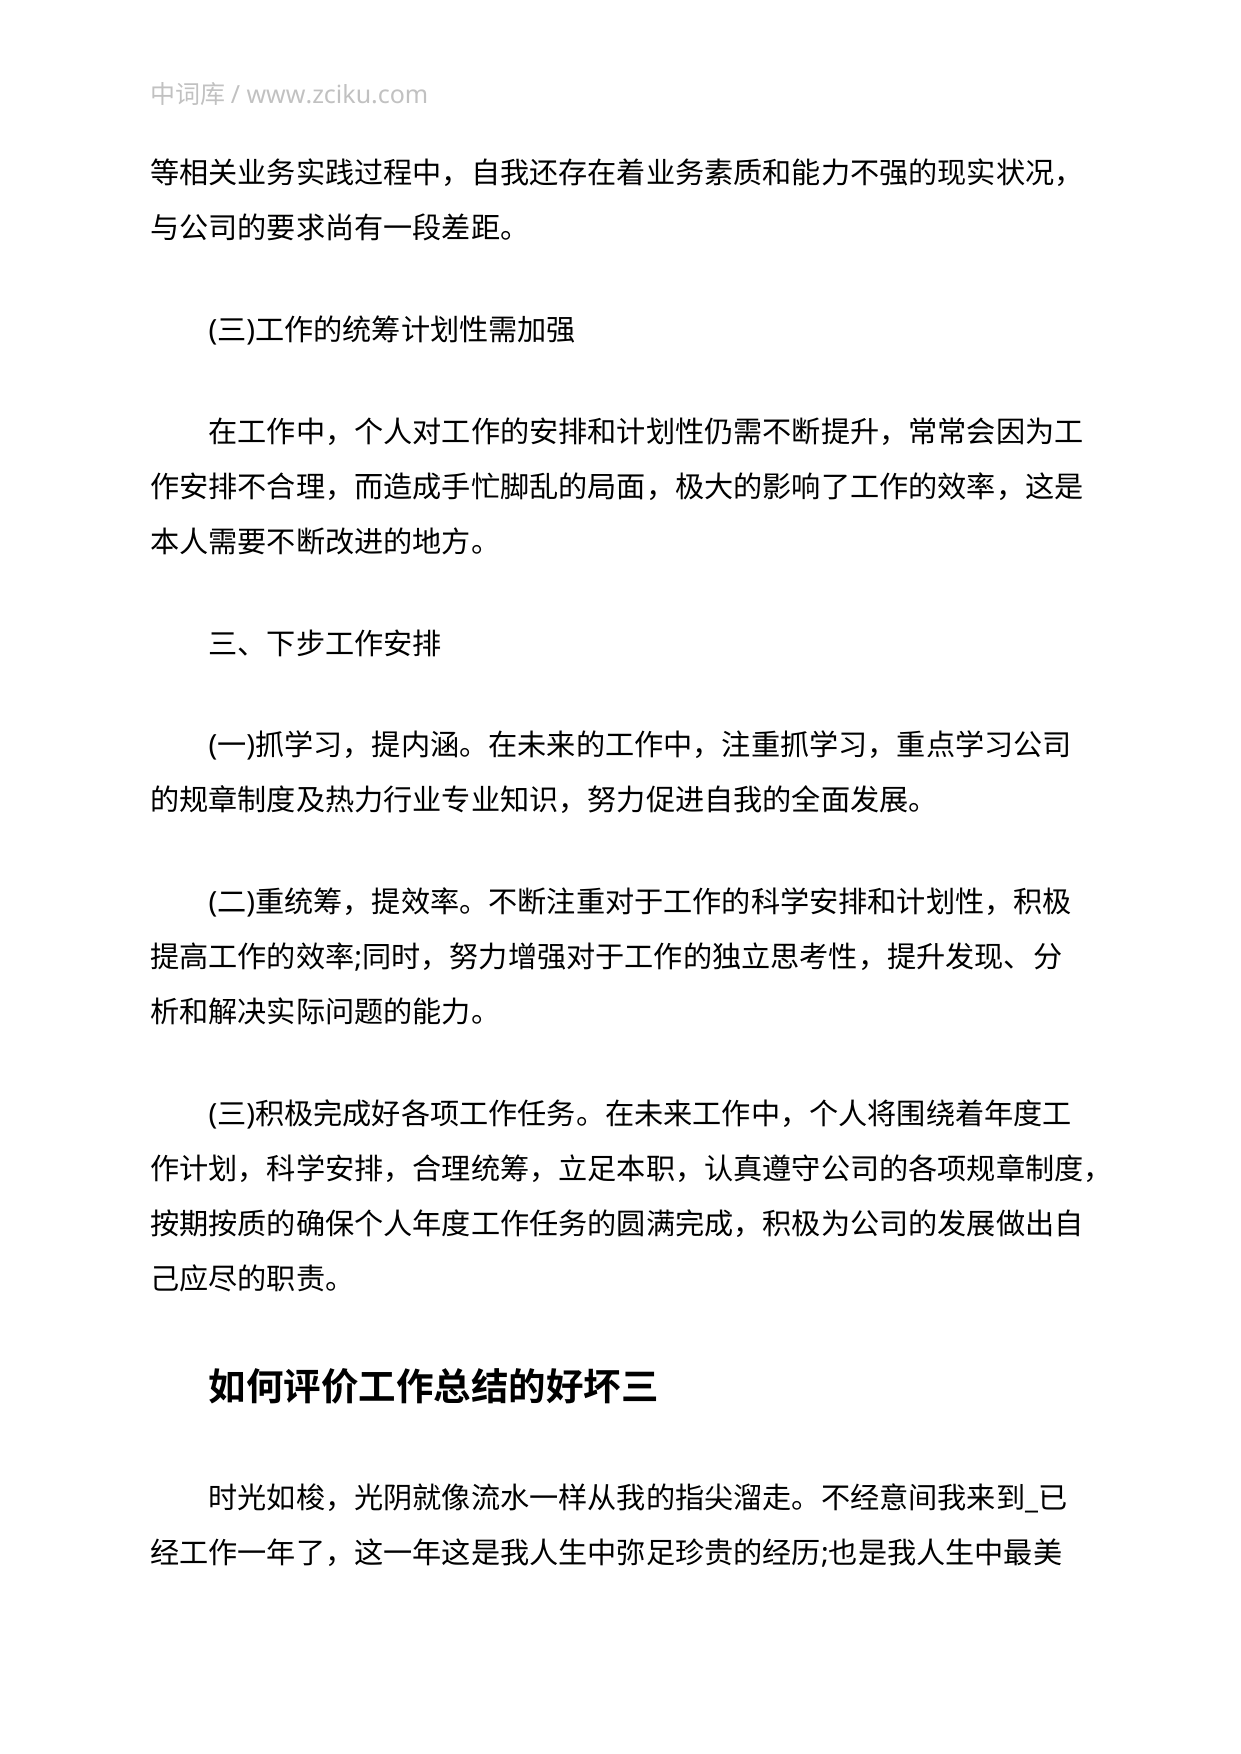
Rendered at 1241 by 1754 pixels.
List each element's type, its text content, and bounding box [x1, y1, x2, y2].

text (三)工作的统筹计划性需加强 [150, 307, 1090, 349]
text 如何评价工作总结的好坏三 [150, 1357, 1090, 1411]
text 在工作中，个人对工作的安排和计划性仍需不断提升，常常会因为工作安排不合理，而造成手忙脚乱的局面，极大的影响了工作的效率，这是本人需要不断改进的地方。 [150, 409, 1090, 561]
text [150, 1474, 1090, 1572]
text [150, 150, 1090, 247]
text (二)重统筹，提效率。不断注重对于工作的科学安排和计划性，积极提高工作的效率;同时，努力增强对于工作的独立思考性，提升发现、分析和解决实际问题的能力。 [150, 879, 1090, 1031]
text 三、下步工作安排 [150, 620, 1090, 662]
text (三)积极完成好各项工作任务。在未来工作中，个人将围绕着年度工作计划，科学安排，合理统筹，立足本职，认真遵守公司的各项规章制度，按期按质的确保个人年度工作任务的圆满完成，积极为公司的发展做出自己应尽的职责。 [150, 1091, 1090, 1298]
text (一)抓学习，提内涵。在未来的工作中，注重抓学习，重点学习公司的规章制度及热力行业专业知识，努力促进自我的全面发展。 [150, 722, 1090, 819]
